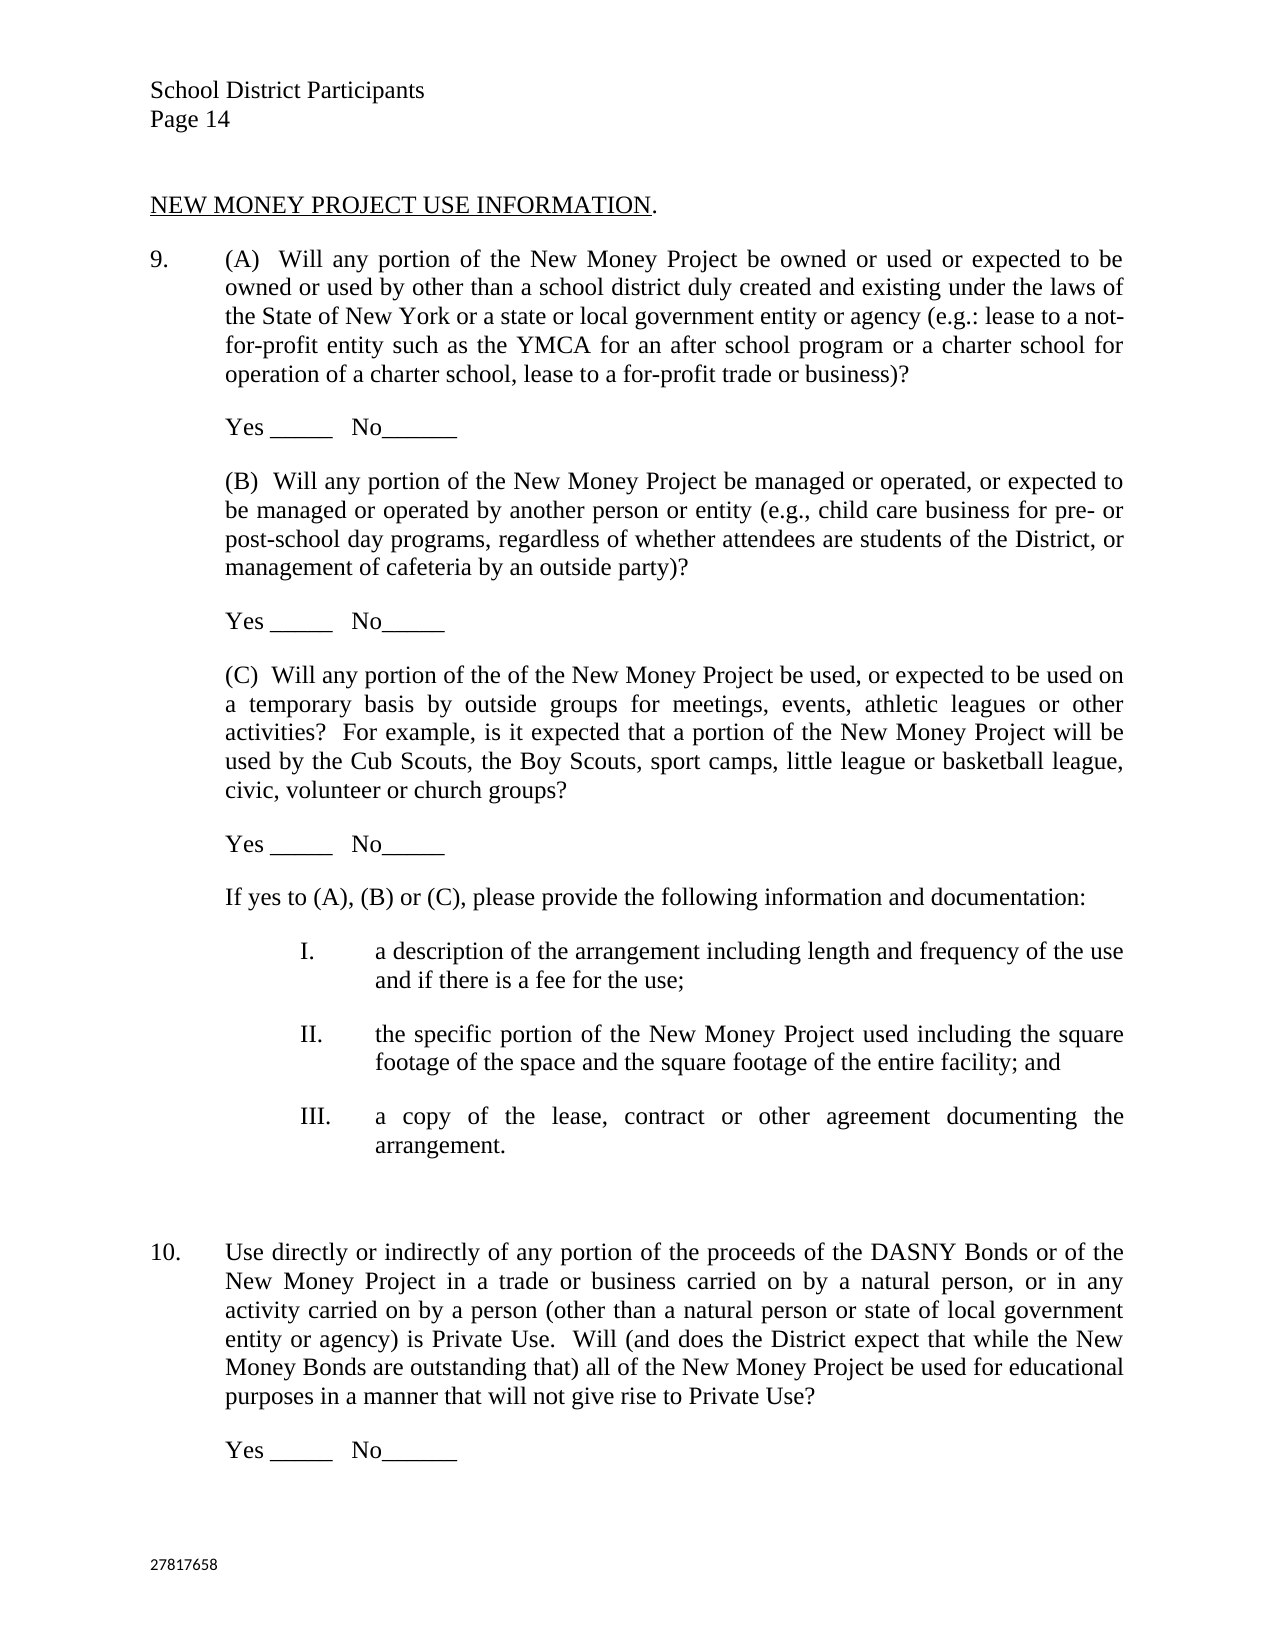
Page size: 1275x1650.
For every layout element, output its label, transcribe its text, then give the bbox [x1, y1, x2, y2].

text (B) Will any portion of the New Money Project be managed or operated, or expected to be managed or operated by another person or entity (e.g., child care business for pre- or post-school day programs, regardless of whether attendees are students of the District, or management of cafeteria by an outside party)? [150, 466, 1125, 581]
text 10. Use directly or indirectly of any portion of the proceeds of the DASNY Bonds or of the New Money Project in a trade or business carried on by a natural person, or in any activity carried on by a person (other than a natural person or state of local government entity or agency) is Private Use. Will (and does the District expect that while the New Money Bonds are outstanding that) all of the New Money Project be used for educational purposes in a manner that will not give rise to Private Use? [150, 1237, 1125, 1410]
text Yes _____ No______ [150, 1435, 1125, 1464]
text Yes _____ No______ [150, 412, 1125, 441]
text NEW MONEY PROJECT USE INFORMATION. [150, 190, 1125, 219]
text 9. (A) Will any portion of the New Money Project be owned or used or expected to be owned or used by other than a school district duly created and existing under the laws of the State of New York or a state or local government entity or agency (e.g.: lease to a not-for-profit entity such as the YMCA for an after school program or a charter school for operation of a charter school, lease to a for-profit trade or business)? [150, 244, 1125, 387]
text II. the specific portion of the New Money Project used including the square footage of the space and the square footage of the entire facility; and [300, 1019, 1125, 1076]
text Yes _____ No_____ [150, 606, 1125, 635]
text If yes to (A), (B) or (C), please provide the following information and documentation: [225, 882, 1125, 911]
text III. a copy of the lease, contract or other agreement documenting the arrangement. [300, 1101, 1125, 1159]
text (C) Will any portion of the of the New Money Project be used, or expected to be used on a temporary basis by outside groups for meetings, events, athletic leagues or other activities? For example, is it expected that a portion of the New Money Project will be used by the Cub Scouts, the Boy Scouts, sport camps, little league or basketball league, civic, volunteer or church groups? [150, 660, 1125, 804]
text I. a description of the arrangement including length and frequency of the use and if there is a fee for the use; [300, 936, 1125, 994]
text Yes _____ No_____ [225, 829, 1125, 857]
